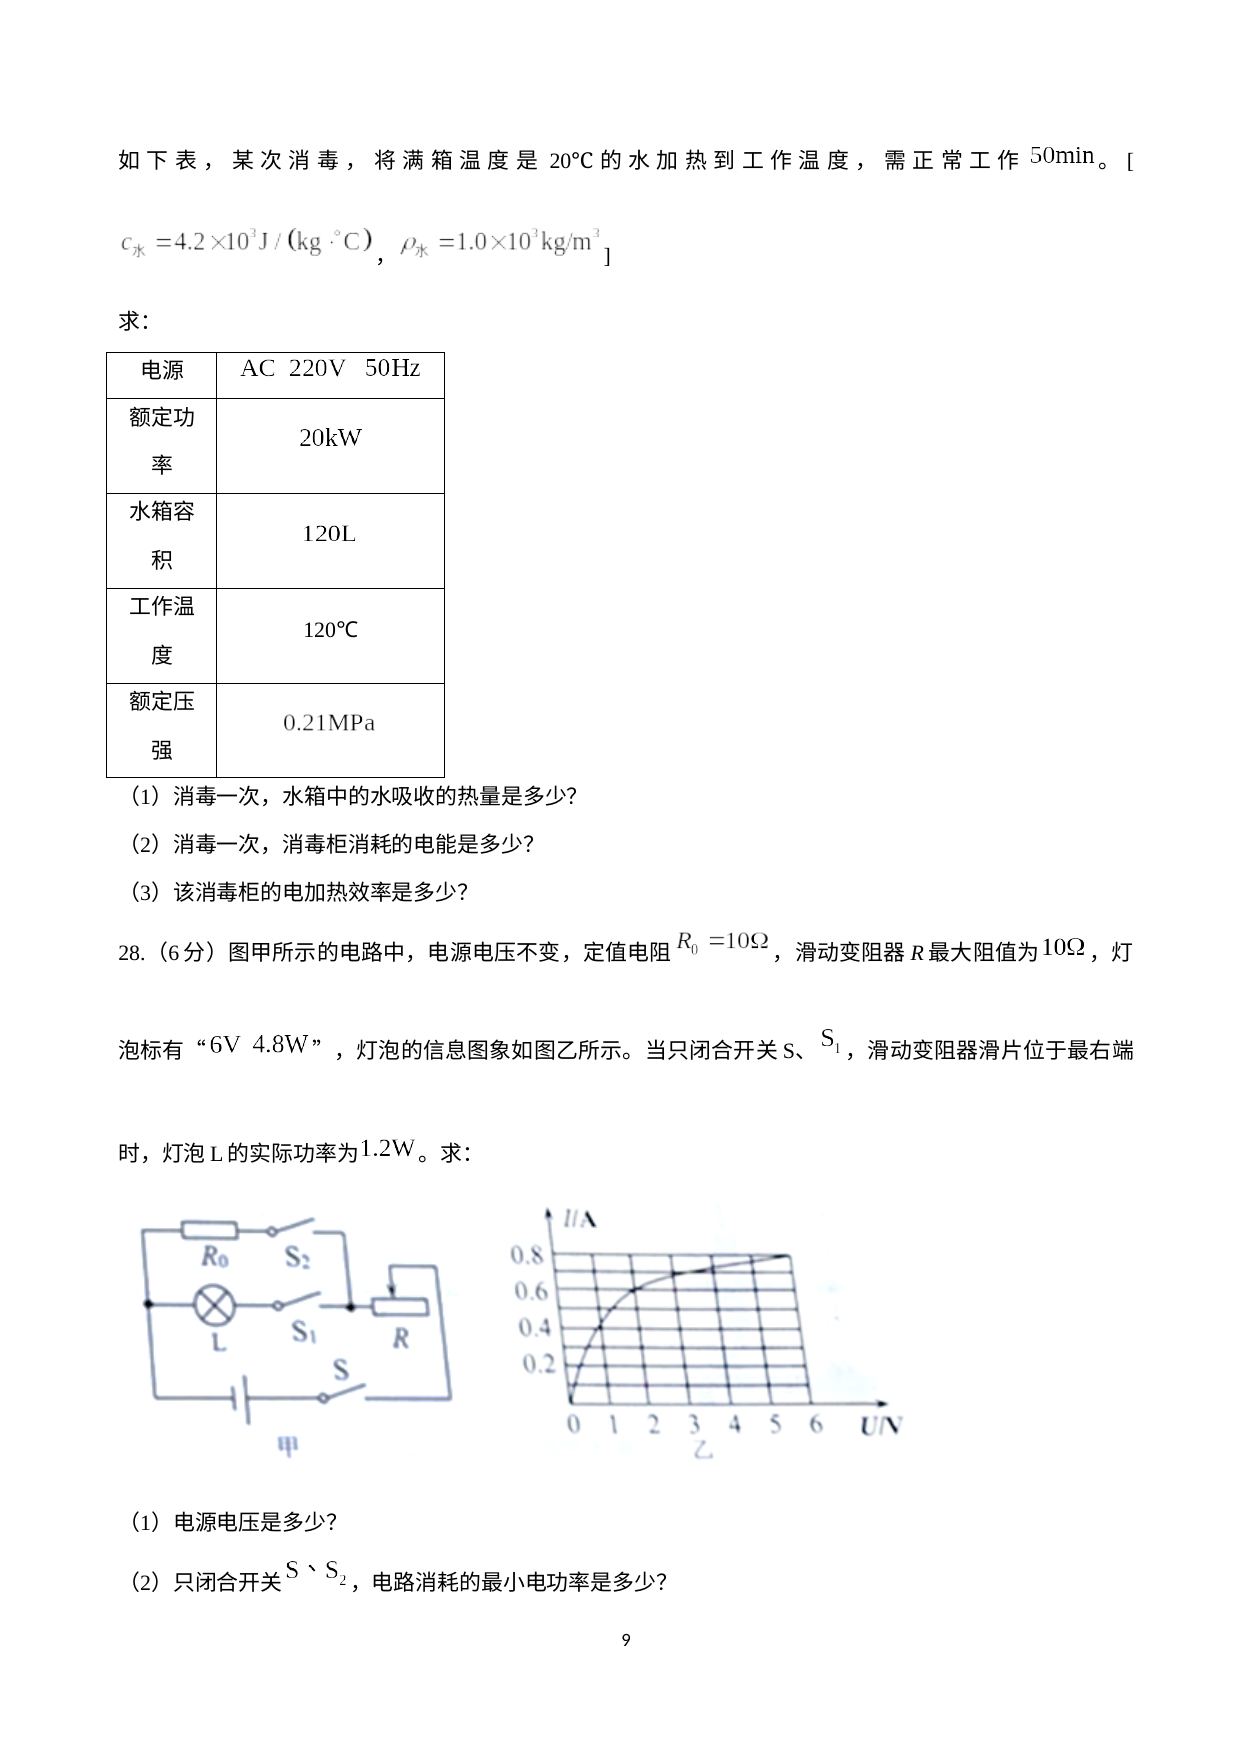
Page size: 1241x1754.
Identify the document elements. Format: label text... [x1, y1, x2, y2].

table_cell 额定压强 [107, 684, 216, 777]
table_cell 120℃ [217, 589, 444, 682]
picture [505, 1203, 926, 1468]
text （2）消毒一次，消毒柜消耗的电能是多少？ [118, 827, 1134, 859]
text （3）该消毒柜的电加热效率是多少？ [118, 875, 1134, 907]
text （1）消毒一次，水箱中的水吸收的热量是多少？ [118, 778, 1134, 811]
table_cell [217, 684, 444, 777]
text 求： [118, 304, 1134, 336]
table_header [217, 353, 444, 398]
table_cell 额定功率 [107, 399, 216, 493]
table_cell 工作温度 [107, 589, 216, 682]
table_cell [217, 494, 444, 588]
table_header 电源 [107, 353, 216, 398]
text （2）只闭合开关，电路消耗的最小电功率是多少？ [118, 1553, 1134, 1618]
text 28.（6分）图甲所示的电路中，电源电压不变，定值电阻，滑动变阻器R最大阻值为，灯泡标有“ ”，灯泡的信息图象如图乙所示。当只闭合开关S、，滑动变阻器滑片位于最右端时，灯泡L的实际功率为。求： [118, 923, 1134, 1183]
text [118, 125, 1134, 288]
picture [118, 1199, 462, 1468]
text （1）电源电压是多少？ [118, 1504, 1134, 1537]
table_cell 水箱容积 [107, 494, 216, 588]
table_cell [217, 399, 444, 493]
